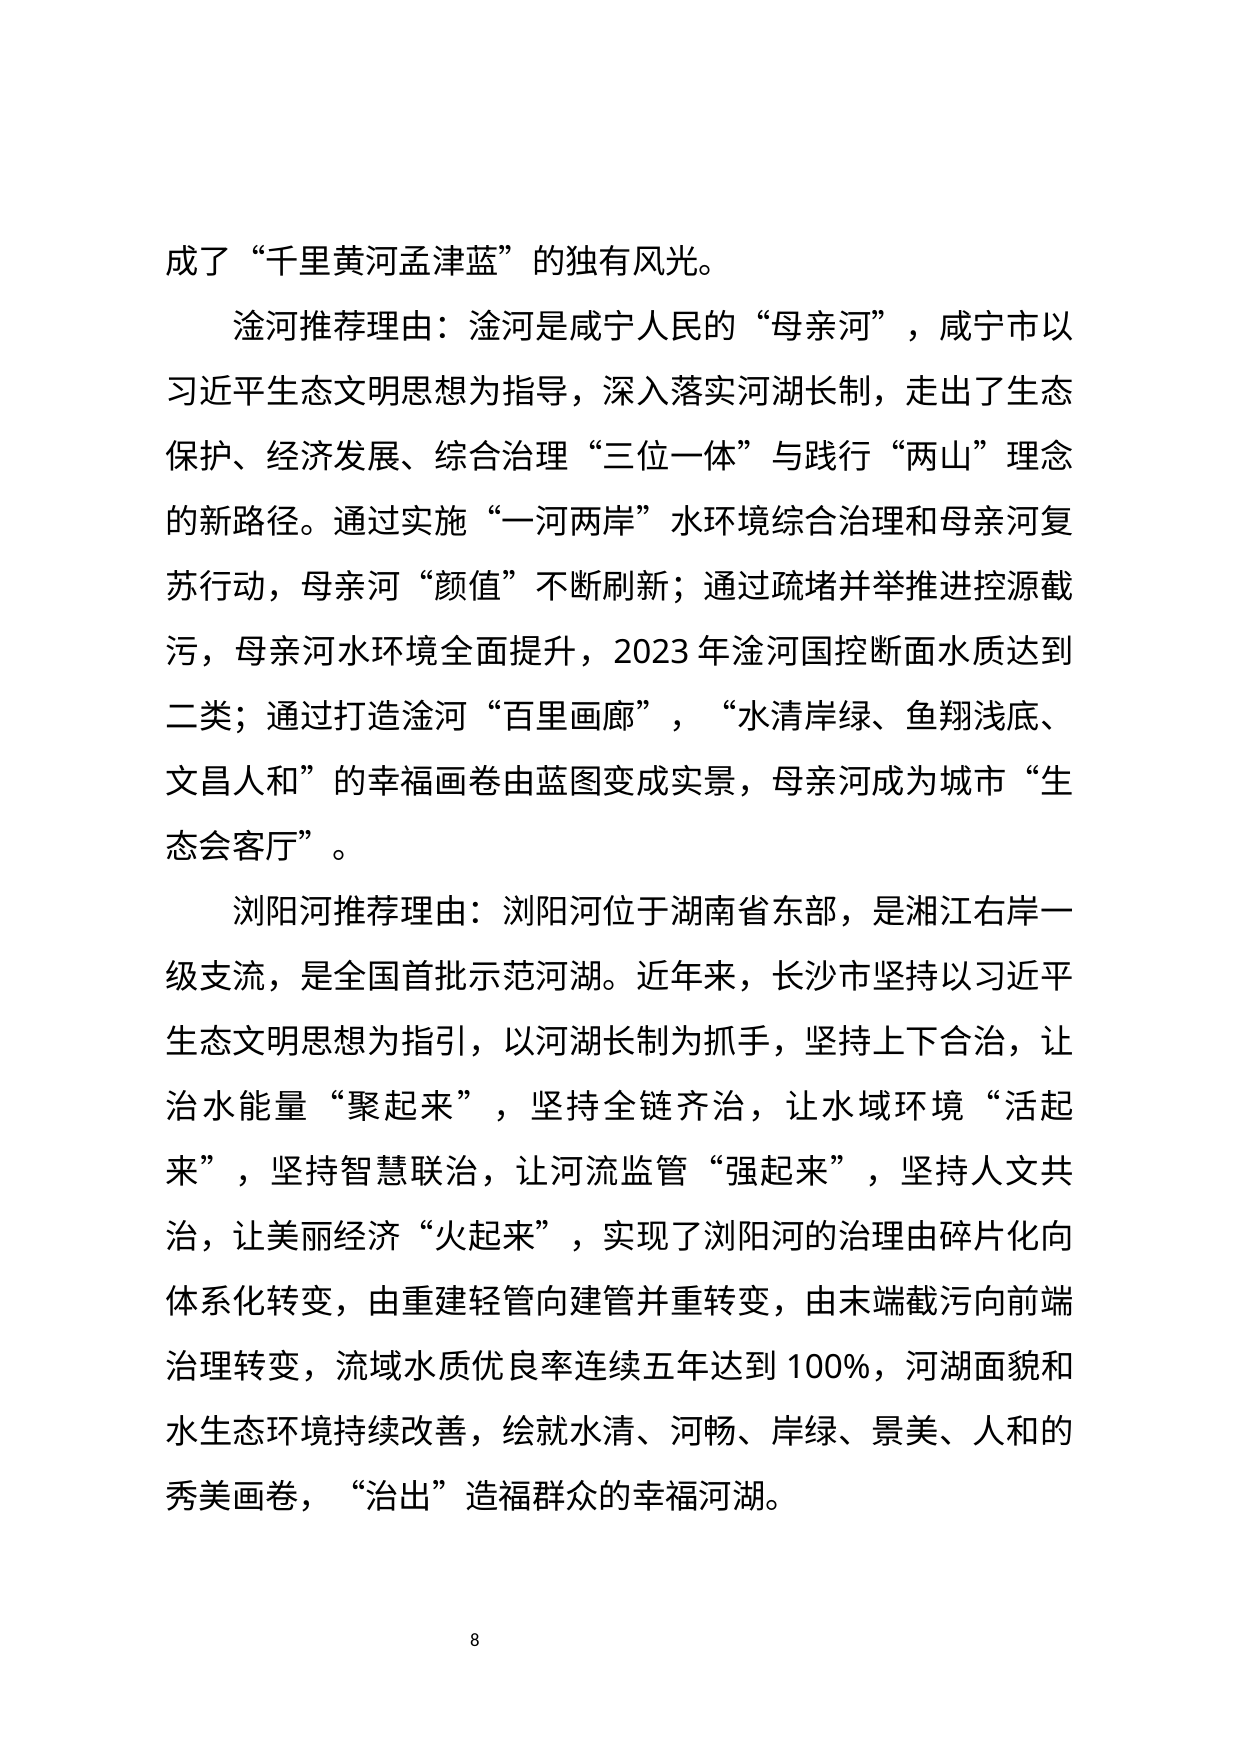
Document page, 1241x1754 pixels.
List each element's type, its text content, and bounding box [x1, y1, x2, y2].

text 浏阳河推荐理由：浏阳河位于湖南省东部，是湘江右岸一级支流，是全国首批示范河湖。近年来，长沙市坚持以习近平生态文明思想为指引，以河湖长制为抓手，坚持上下合治，让治水能量“聚起来”，坚持全链齐治，让水域环境“活起来”，坚持智慧联治，让河流监管“强起来”，坚持人文共治，让美丽经济“火起来”，实现了浏阳河的治理由碎片化向体系化转变，由重建轻管向建管并重转变，由末端截污向前端治理转变，流域水质优良率连续五年达到100%，河湖面貌和水生态环境持续改善，绘就水清、河畅、岸绿、景美、人和的秀美画卷，“治出”造福群众的幸福河湖。 [165, 877, 1075, 1527]
text 淦河推荐理由：淦河是咸宁人民的“母亲河”，咸宁市以习近平生态文明思想为指导，深入落实河湖长制，走出了生态保护、经济发展、综合治理“三位一体”与践行“两山”理念的新路径。通过实施“一河两岸”水环境综合治理和母亲河复苏行动，母亲河“颜值”不断刷新；通过疏堵并举推进控源截污，母亲河水环境全面提升，2023年淦河国控断面水质达到二类；通过打造淦河“百里画廊”，“水清岸绿、鱼翔浅底、文昌人和”的幸福画卷由蓝图变成实景，母亲河成为城市“生态会客厅”。 [165, 292, 1075, 877]
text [165, 227, 1075, 292]
